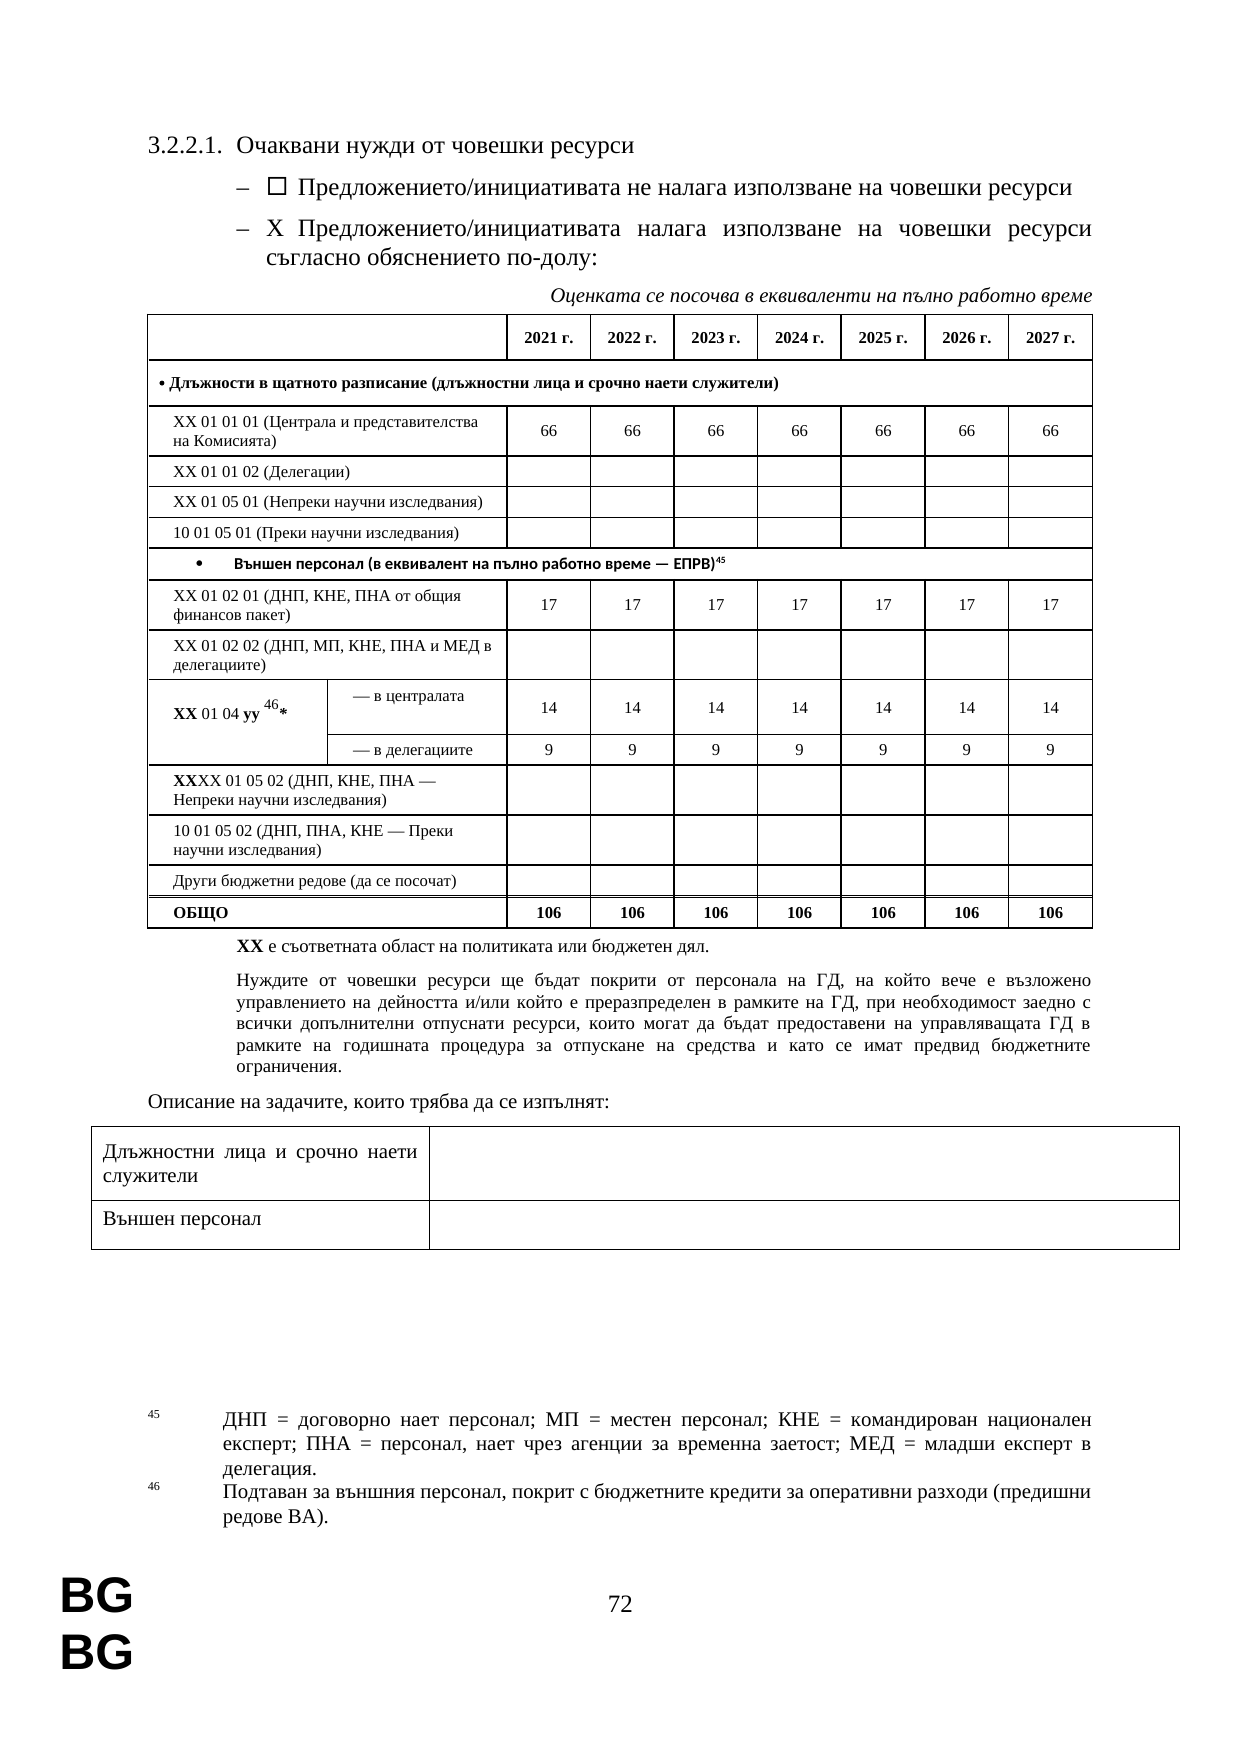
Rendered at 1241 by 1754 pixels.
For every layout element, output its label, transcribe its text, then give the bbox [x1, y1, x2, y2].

table_cell 66 [591, 407, 673, 455]
table_cell 106 [508, 898, 590, 927]
table_cell [842, 816, 924, 864]
table_cell XX 01 04 yy * [148, 680, 327, 764]
table_cell [926, 816, 1008, 864]
table_cell [508, 457, 590, 486]
table_cell 9 [675, 735, 757, 764]
table_cell ОБЩО [148, 898, 506, 927]
table_header 2022 г. [591, 315, 673, 359]
table_cell 10 01 05 02 (ДНП, ПНА, КНЕ — Преки научни изследвания) [148, 815, 506, 864]
table_cell [926, 518, 1008, 547]
table_cell 106 [758, 898, 840, 927]
table_cell 17 [842, 581, 924, 629]
text XX е съответната област на политиката или бюджетен дял. [236, 935, 1092, 957]
table_cell 17 [591, 581, 673, 629]
table_cell [591, 518, 673, 547]
table_header 2026 г. [926, 315, 1008, 359]
table_cell [591, 866, 673, 895]
table_cell [926, 866, 1008, 895]
table_cell [758, 766, 840, 814]
table_cell [591, 631, 673, 679]
table_cell [675, 866, 757, 895]
table_header Длъжностни лица и срочно наети служители [92, 1127, 429, 1199]
text Нуждите от човешки ресурси ще бъдат покрити от персонала на ГД, на който вече е възложено управлението на дейността и/или който е преразпределен в рамките на ГД, при необходимост заедно с всички допълнителни отпуснати ресурси, които могат да бъдат предоставени на управляващата ГД в рамките на годишната процедура за отпускане на средства и като се имат предвид бюджетните ограничения. [236, 969, 1092, 1077]
table_cell XXXX 01 05 02 (ДНП, КНЕ, ПНА — Непреки научни изследвания) [148, 765, 506, 814]
table_cell [1009, 457, 1092, 486]
table_cell 66 [675, 407, 757, 455]
table_cell [842, 866, 924, 895]
table_cell [1009, 487, 1092, 516]
table_cell 14 [758, 680, 840, 734]
table_cell [926, 766, 1008, 814]
table_cell 106 [842, 898, 924, 927]
table_cell 9 [1009, 735, 1092, 764]
table_cell [842, 457, 924, 486]
list Предложението/инициативата не налага използване на човешки ресурси [236, 172, 1092, 201]
table_cell [1009, 631, 1092, 679]
subtitle 3.2.2.1. Очаквани нужди от човешки ресурси [148, 131, 1092, 159]
table_cell 66 [1009, 407, 1092, 455]
table_cell — в централата [328, 680, 506, 734]
table_cell [1009, 866, 1092, 895]
table_cell [591, 766, 673, 814]
table_cell XX 01 05 01 (Непреки научни изследвания) [148, 487, 506, 516]
table_cell Длъжности в щатното разписание (длъжностни лица и срочно наети служители) [148, 360, 1092, 405]
table_cell [508, 631, 590, 679]
table_cell 14 [842, 680, 924, 734]
table_cell [591, 816, 673, 864]
table_cell 14 [675, 680, 757, 734]
table_cell [1009, 766, 1092, 814]
table_cell [430, 1201, 1179, 1249]
table_cell 66 [508, 407, 590, 455]
table_header [430, 1127, 1179, 1199]
table_header 2024 г. [758, 315, 840, 359]
table_cell 17 [675, 581, 757, 629]
table_header 2025 г. [842, 315, 924, 359]
table_cell 9 [758, 735, 840, 764]
table_cell 17 [926, 581, 1008, 629]
table_cell 17 [1009, 581, 1092, 629]
table_cell [1009, 816, 1092, 864]
table_cell [758, 631, 840, 679]
table_cell [508, 816, 590, 864]
table_cell [508, 518, 590, 547]
table_cell 106 [1009, 898, 1092, 927]
table_cell 17 [508, 581, 590, 629]
table_cell [926, 631, 1008, 679]
table_cell [591, 487, 673, 516]
table_cell 66 [842, 407, 924, 455]
table_cell [758, 457, 840, 486]
table_cell XX 01 01 01 (Централа и представителства на Комисията) [148, 406, 506, 455]
text Описание на задачите, които трябва да се изпълнят: [148, 1089, 1092, 1113]
table_cell XX 01 02 01 (ДНП, КНЕ, ПНА от общия финансов пакет) [148, 580, 506, 629]
table_header 2021 г. [508, 315, 590, 359]
table_cell [842, 631, 924, 679]
table_cell Външен персонал (в еквивалент на пълно работно време — ЕПРВ) [148, 548, 1092, 579]
table_cell 17 [758, 581, 840, 629]
table_header 2023 г. [675, 315, 757, 359]
table_cell [508, 487, 590, 516]
text Оценката се посочва в еквиваленти на пълно работно време [148, 283, 1092, 307]
table_cell [675, 457, 757, 486]
table_cell [842, 518, 924, 547]
table_cell [926, 487, 1008, 516]
table_cell 106 [675, 898, 757, 927]
table_header [148, 315, 506, 359]
table_cell 14 [508, 680, 590, 734]
table_cell Други бюджетни редове (да се посочат) [148, 865, 506, 895]
table_cell [758, 866, 840, 895]
table_cell [926, 457, 1008, 486]
table_cell XX 01 02 02 (ДНП, МП, КНЕ, ПНА и МЕД в делегациите) [148, 630, 506, 679]
table_cell [842, 766, 924, 814]
table_cell [758, 487, 840, 516]
table_cell 9 [591, 735, 673, 764]
table_cell Външен персонал [92, 1201, 429, 1249]
table_cell 10 01 05 01 (Преки научни изследвания) [148, 518, 506, 547]
table_cell [675, 487, 757, 516]
table_cell 9 [926, 735, 1008, 764]
table_cell [591, 457, 673, 486]
table_cell 66 [758, 407, 840, 455]
table_cell [675, 816, 757, 864]
table_cell [675, 766, 757, 814]
table_cell 14 [591, 680, 673, 734]
table_cell 9 [508, 735, 590, 764]
table_cell XX 01 01 02 (Делегации) [148, 456, 506, 486]
table_cell 9 [842, 735, 924, 764]
table_cell [675, 631, 757, 679]
table_cell [758, 816, 840, 864]
table_cell 106 [926, 898, 1008, 927]
list X Предложението/инициативата налага използване на човешки ресурси съгласно обяснението по-долу: [236, 213, 1092, 271]
table_header 2027 г. [1009, 315, 1092, 359]
table_cell [508, 766, 590, 814]
table_cell 106 [591, 898, 673, 927]
table_cell [1009, 518, 1092, 547]
table_cell [758, 518, 840, 547]
table_cell 14 [1009, 680, 1092, 734]
table_cell [508, 866, 590, 895]
table_cell 66 [926, 407, 1008, 455]
table_cell 14 [926, 680, 1008, 734]
table_cell [675, 518, 757, 547]
table_cell [842, 487, 924, 516]
table_cell — в делегациите [328, 735, 506, 764]
